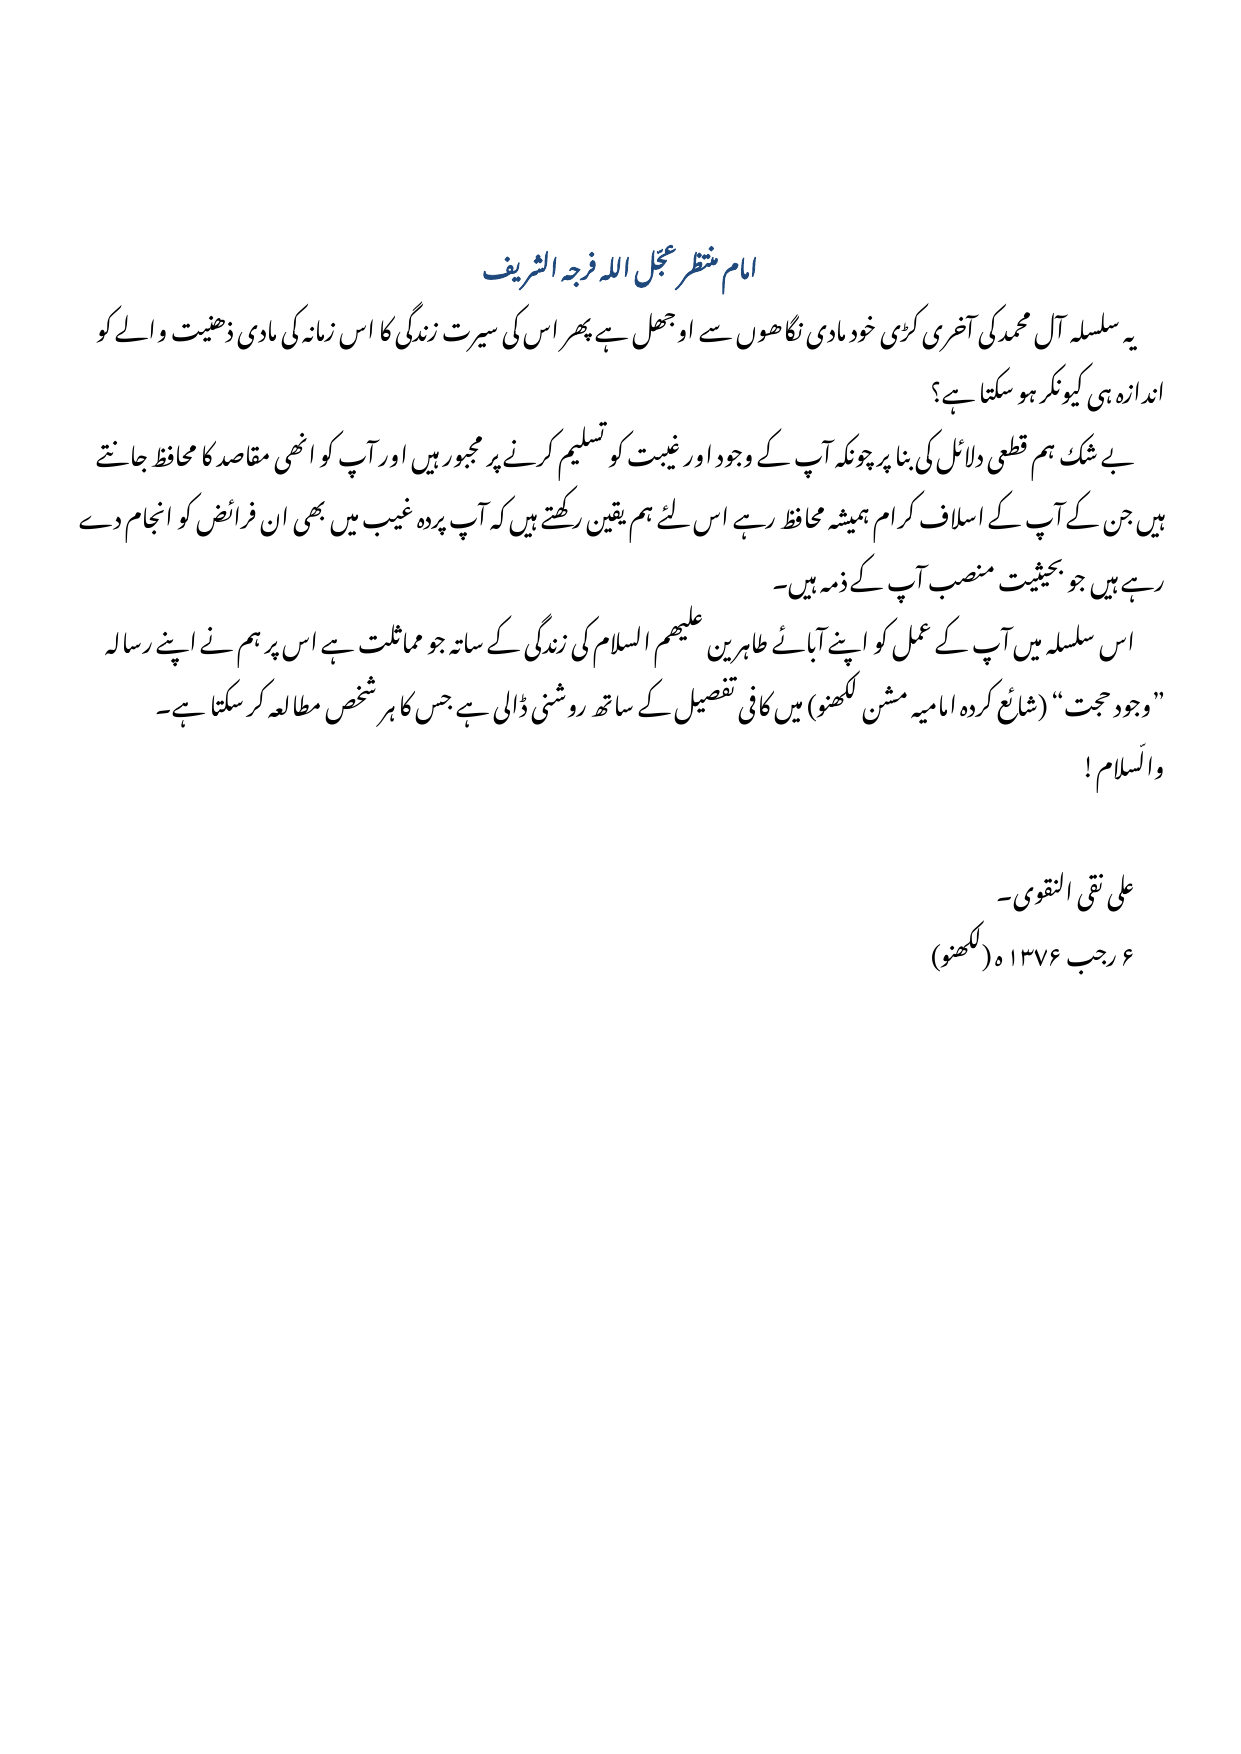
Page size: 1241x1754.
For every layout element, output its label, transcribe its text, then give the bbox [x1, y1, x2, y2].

text ۶ رجب ۱۳۷۶ ہ (لکھنو) [75, 919, 1165, 981]
text بے شک ہم قطعی دلائل کی بنا پر چونکہ آپ کے وجود اور غیبت کو تسلیم کرنے پر مجبور ہیں اور آپ کو انھی مقاصد کا محافظ جانتے ہیں جن کے آپ کے اسلاف کرام ہمیشہ محافظ رہے اس لئے ہم یقین رکھتے ہیں کہ آپ پردہ غیب میں بھی ان فرائض کو انجام دے رہے ہیں جو بحیثیت منصب آپ کے ذمہ ہیں۔ [75, 419, 1165, 606]
subtitle امام منتظر عجّل اللہ فرجہ الشر یف [75, 231, 1165, 294]
text علی نقی النقوی۔ [75, 856, 1165, 919]
text اس سلسلہ میں آپ کے عمل کو اپنے آبائے طاہر ین علیھم السلام کی زندگی کے ساتہ جو مماثلت ہے اس پر ہم نے اپنے رسالہ ”وجود حجت“ (شائع کردہ امامیہ مشن لکھنو) میں کافی تفصیل کے ساتھ روشنی ڈالی ہے جس کا ہر شخص مطالعہ کر سکتا ہے۔ والّسلام! [75, 606, 1165, 794]
text یہ سلسلہ آل محمد کی آخری کڑی خود مادی نگاھوں سے اوجھل ہے پھر اس کی سیرت زندگی کا اس زمانہ کی مادی ذھنیت والے کو اندازہ ہی کیونکر ہو سکتا ہے؟ [75, 294, 1165, 419]
